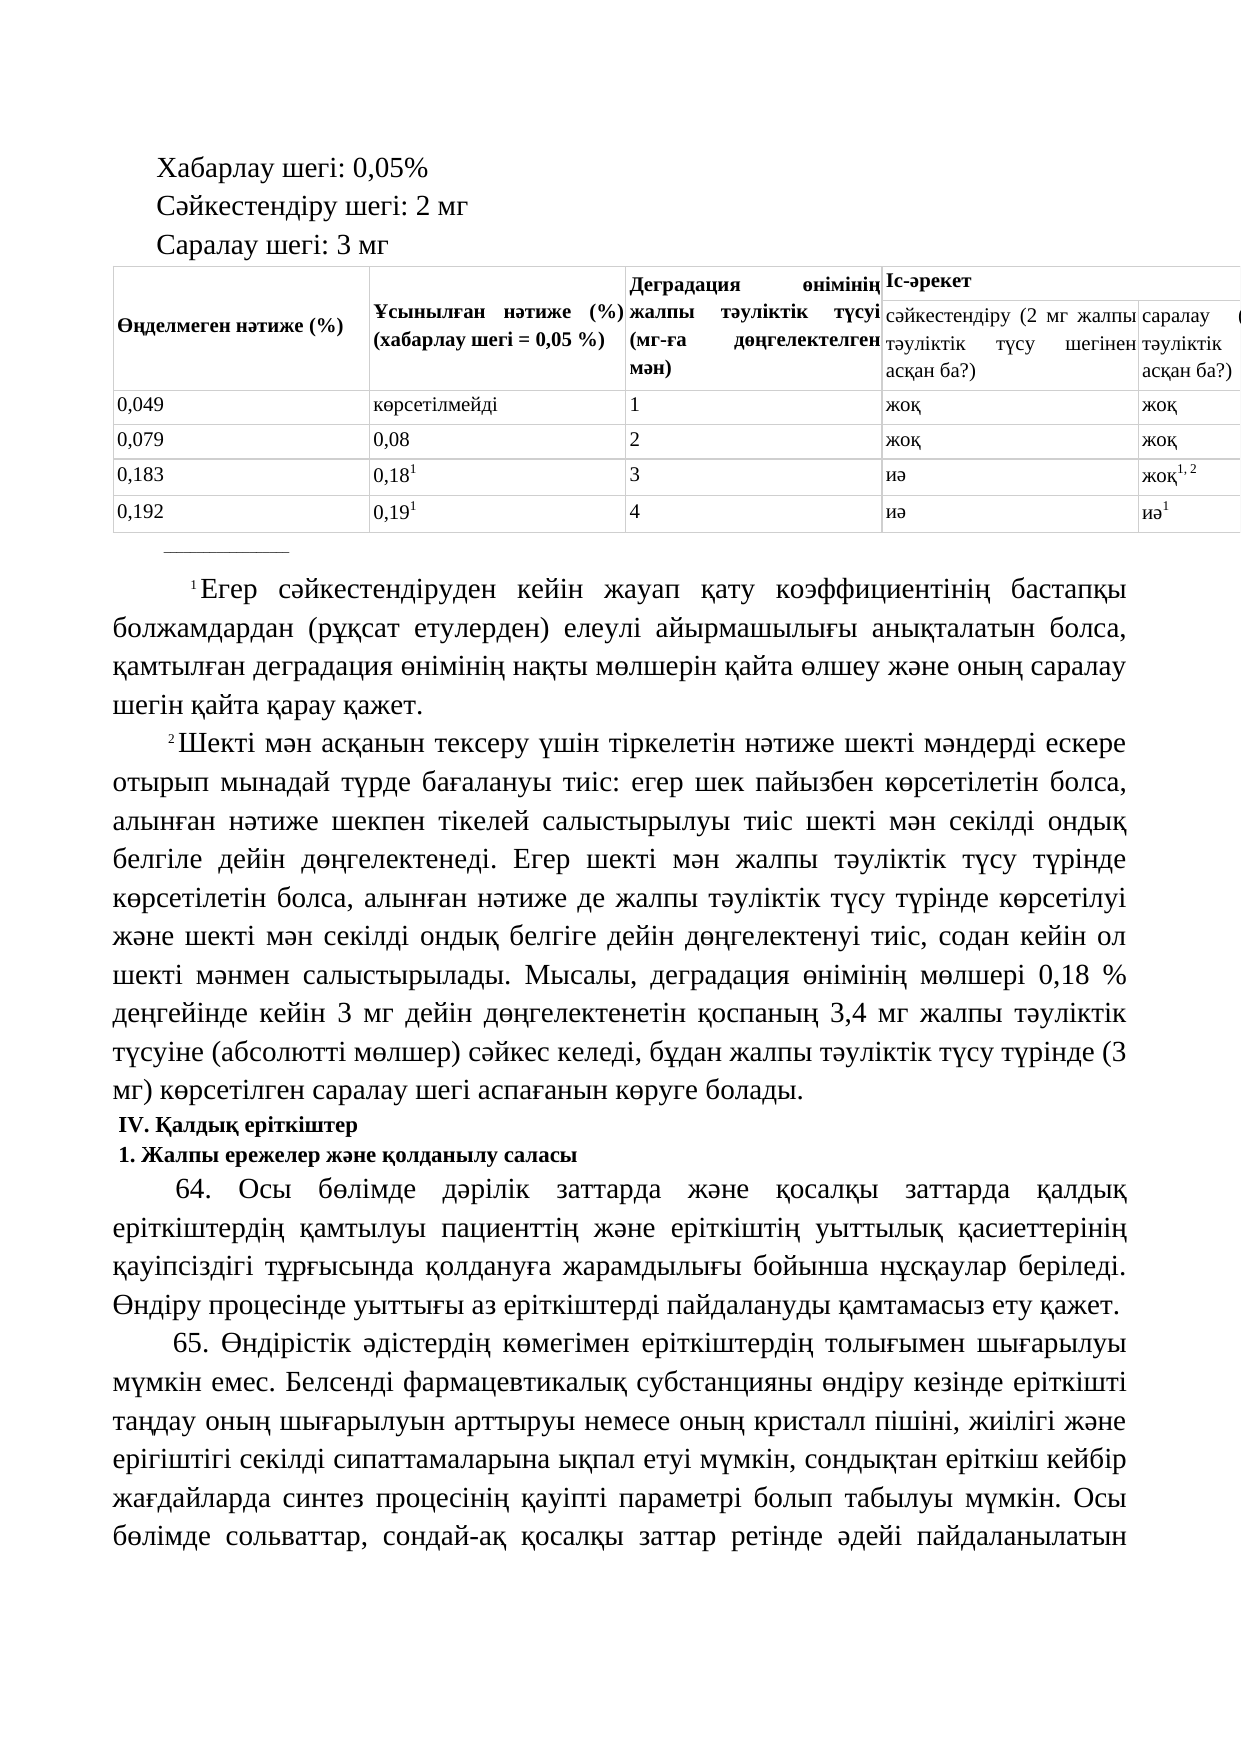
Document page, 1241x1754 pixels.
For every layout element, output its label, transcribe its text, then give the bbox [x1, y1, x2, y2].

table_cell 2 [626, 425, 881, 458]
table_cell жоқ [883, 391, 1138, 424]
table_cell 3 [626, 460, 881, 495]
text 64. Осы бөлімде дәрілік заттарда және қосалқы заттарда қалдық еріткіштердің қамтылуы пациенттің және еріткіштің уыттылық қасиеттерінің қауіпсіздігі тұрғысында қолдануға жарамдылығы бойынша нұсқаулар беріледі. Өндіру процесінде уыттығы аз еріткіштерді пайдалануды қамтамасыз ету қажет. [112, 1171, 1128, 1321]
table_cell саралау (3 мг жалпы тәуліктік түсу шегінен асқан ба?) [1139, 301, 1240, 389]
table_header Деградация өнімінің жалпы тәуліктік түсуі (мг-ға дөңгелектелген мән) [626, 267, 881, 389]
text 2 Шекті мән асқанын тексеру үшін тіркелетін нәтиже шекті мәндерді ескере отырып мынадай түрде бағалануы тиіс: егер шек пайызбен көрсетілетін болса, алынған нәтиже шекпен тікелей салыстырылуы тиіс шекті мән секілді ондық белгіле дейін дөңгелектенеді. Егер шекті мән жалпы тәуліктік түсу түрінде көрсетілетін болса, алынған нәтиже де жалпы тәуліктік түсу түрінде көрсетілуі және шекті мән секілді ондық белгіге дейін дөңгелектенуі тиіс, содан кейін ол шекті мәнмен салыстырылады. Мысалы, деградация өнімінің мөлшері 0,18 % деңгейінде кейін 3 мг дейін дөңгелектенетін қоспаның 3,4 мг жалпы тәуліктік түсуіне (абсолютті мөлшер) сәйкес келеді, бұдан жалпы тәуліктік түсу түрінде (3 мг) көрсетілген саралау шегі аспағанын көруге болады. [112, 726, 1128, 1106]
table_cell жоқ [1139, 391, 1240, 424]
text 1. Жалпы ережелер және қолданылу саласы [112, 1141, 1128, 1168]
table_cell жоқ1, 2 [1139, 460, 1240, 495]
table_cell сәйкестендіру (2 мг жалпы тәуліктік түсу шегінен асқан ба?) [883, 301, 1138, 389]
text Саралау шегі: 3 мг [112, 227, 1128, 261]
table_cell 0,183 [114, 460, 369, 495]
table_cell 1 [626, 391, 881, 424]
table_cell 0,181 [370, 460, 625, 495]
table_cell жоқ [1139, 425, 1240, 458]
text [112, 1326, 1128, 1552]
table_cell иә [883, 460, 1138, 495]
table_cell жоқ [883, 425, 1138, 458]
table_header Өңделмеген нәтиже (%) [114, 267, 369, 389]
table_cell 0,08 [370, 425, 625, 458]
text Сәйкестендіру шегі: 2 мг [112, 188, 1128, 222]
table_header Іс-әрекет [883, 267, 1240, 300]
text Хабарлау шегі: 0,05% [112, 150, 1128, 183]
table_cell 0,192 [114, 496, 369, 532]
table_cell 4 [626, 496, 881, 532]
table_cell 0,079 [114, 425, 369, 458]
table_cell иә1 [1139, 496, 1240, 532]
table_cell 0,049 [114, 391, 369, 424]
table_header Ұсынылған нәтиже (%) (хабарлау шегі = 0,05 %) [370, 267, 625, 389]
text IV. Қалдық еріткіштер [112, 1111, 1128, 1137]
table_cell иә [883, 496, 1138, 532]
text 1 Егер сәйкестендіруден кейін жауап қату коэффициентінің бастапқы болжамдардан (рұқсат етулерден) елеулі айырмашылығы анықталатын болса, қамтылған деградация өнімінің нақты мөлшерін қайта өлшеу және оның саралау шегін қайта қарау қажет. [112, 571, 1128, 721]
text ___________________ [112, 533, 1128, 566]
table_cell 0,191 [370, 496, 625, 532]
table_cell көрсетілмейді [370, 391, 625, 424]
